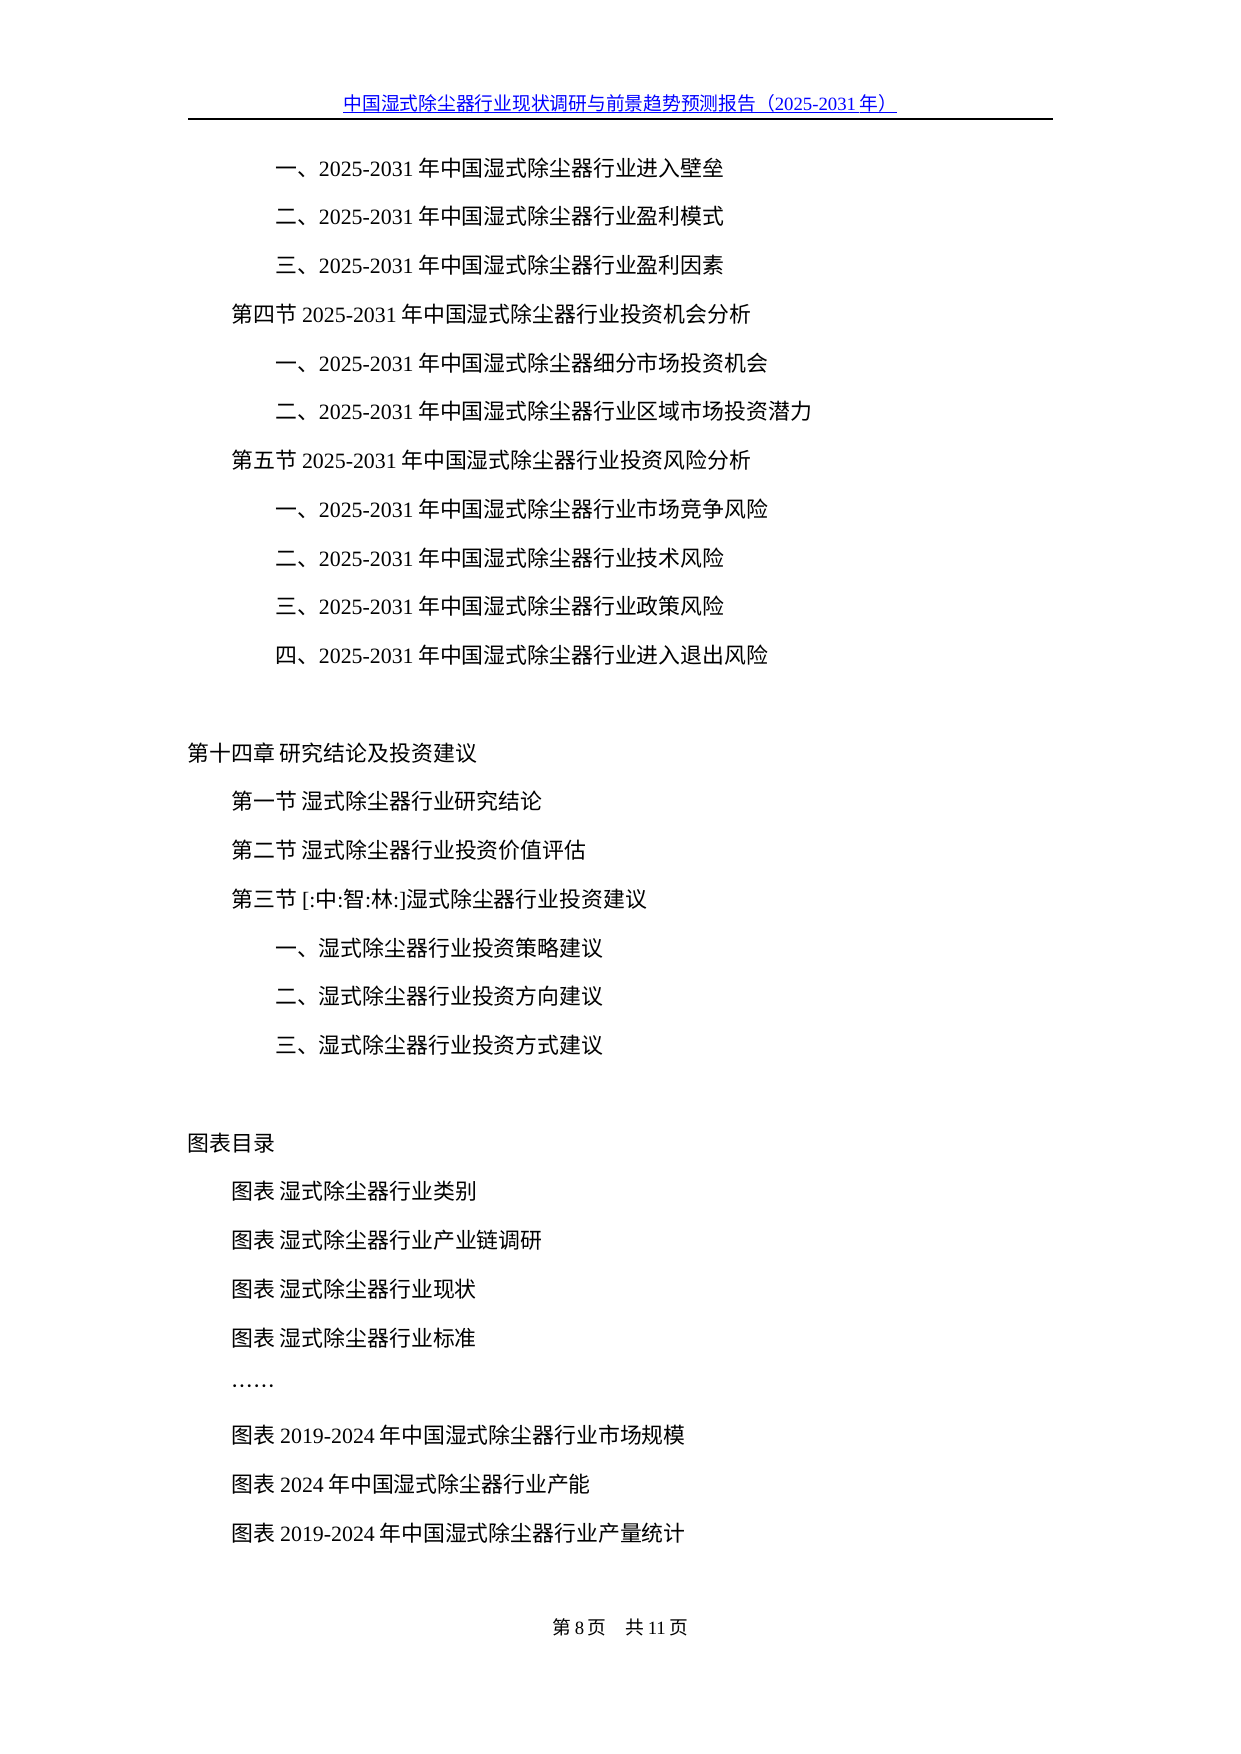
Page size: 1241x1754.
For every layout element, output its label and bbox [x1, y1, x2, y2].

text [187, 150, 1053, 1548]
